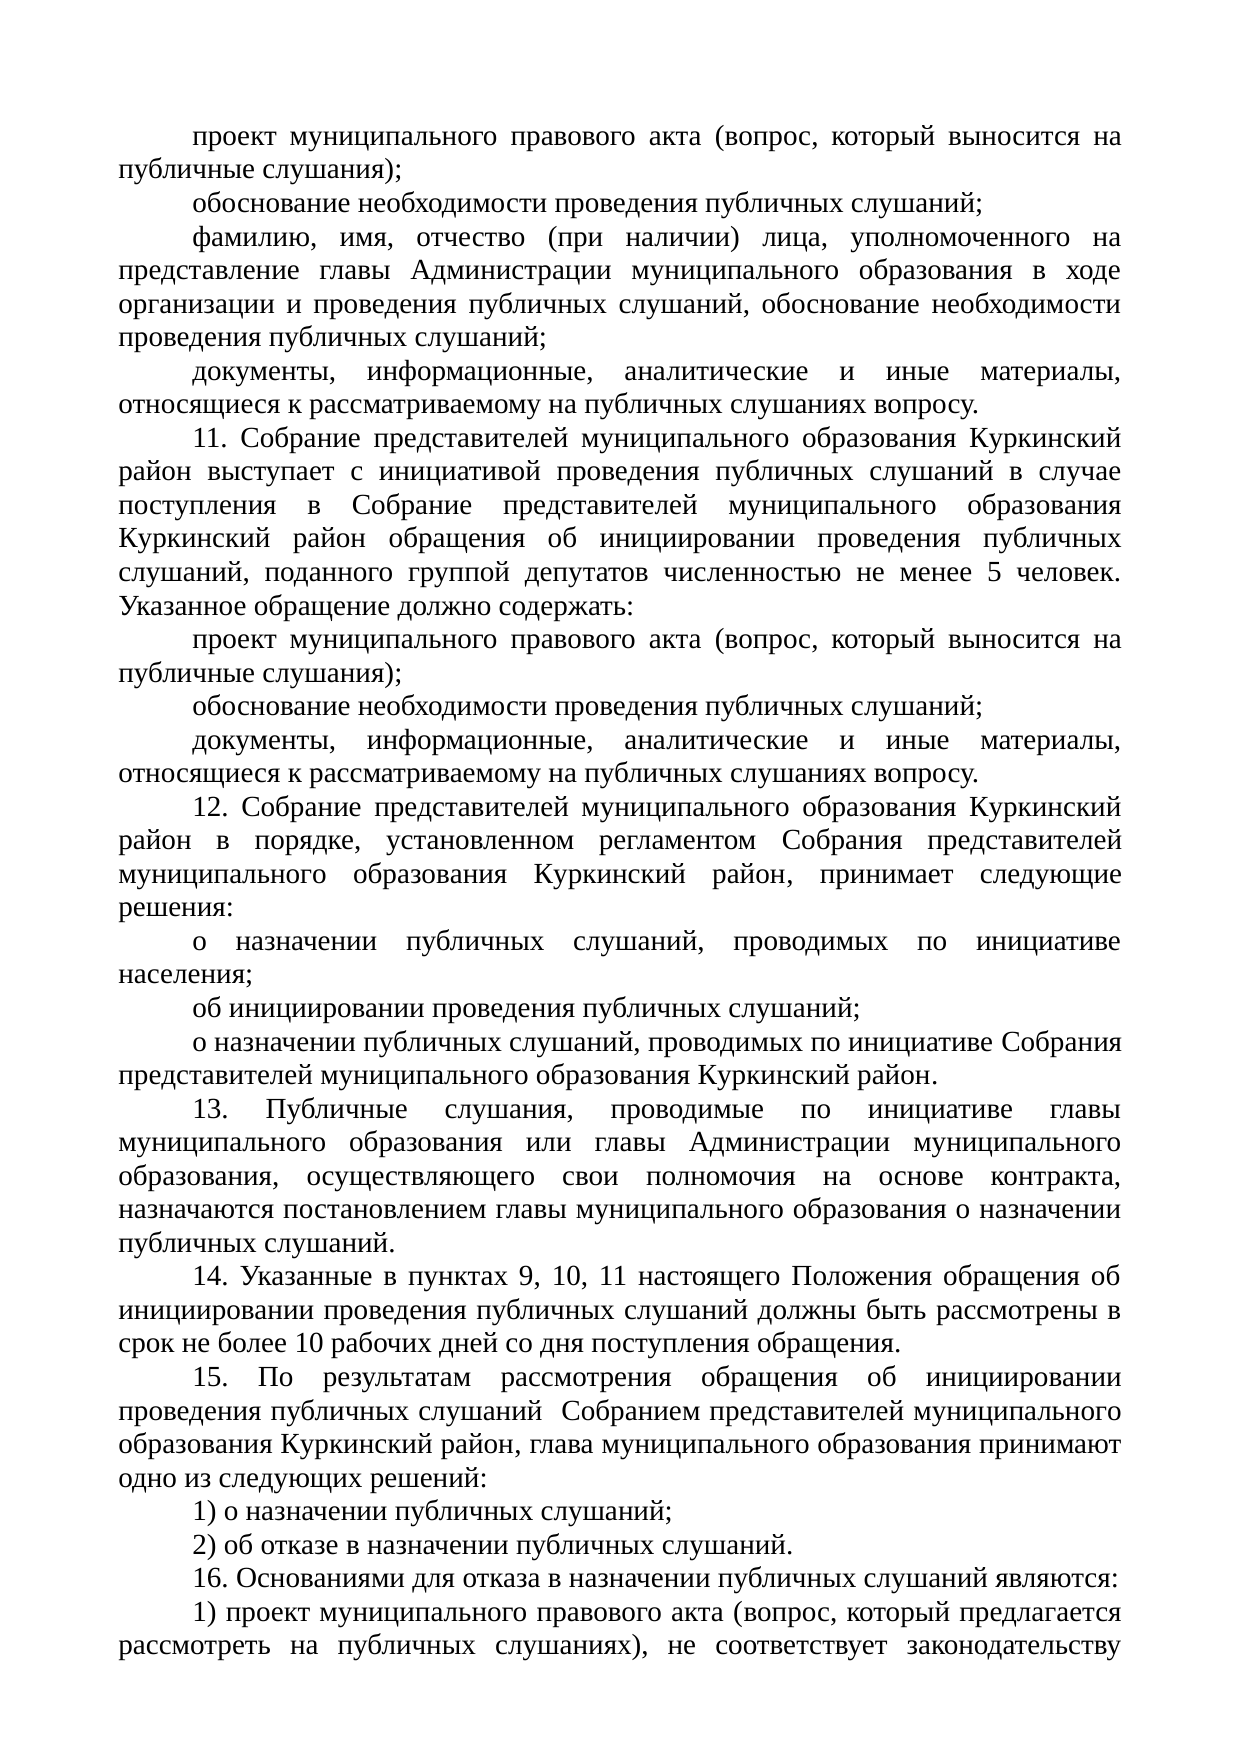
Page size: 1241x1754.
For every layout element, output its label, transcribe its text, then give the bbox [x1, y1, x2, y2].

text 1) о назначении публичных слушаний; [118, 1493, 1122, 1527]
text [118, 1594, 1122, 1661]
text о назначении публичных слушаний, проводимых по инициативе населения; [118, 923, 1122, 990]
text обоснование необходимости проведения публичных слушаний; [118, 185, 1122, 219]
text обоснование необходимости проведения публичных слушаний; [118, 688, 1122, 722]
text документы, информационные, аналитические и иные материалы, относящиеся к рассматриваемому на публичных слушаниях вопросу. [118, 353, 1122, 420]
text о назначении публичных слушаний, проводимых по инициативе Собрания представителей муниципального образования Куркинский район. [118, 1024, 1122, 1091]
text проект муниципального правового акта (вопрос, который выносится на публичные слушания); [118, 621, 1122, 688]
text 11. Собрание представителей муниципального образования Куркинский район выступает с инициативой проведения публичных слушаний в случае поступления в Собрание представителей муниципального образования Куркинский район обращения об инициировании проведения публичных слушаний, поданного группой депутатов численностью не менее 5 человек. Указанное обращение должно содержать: [118, 420, 1122, 621]
text 14. Указанные в пунктах 9, 10, 11 настоящего Положения обращения об инициировании проведения публичных слушаний должны быть рассмотрены в срок не более 10 рабочих дней со дня поступления обращения. [118, 1258, 1122, 1359]
text 16. Основаниями для отказа в назначении публичных слушаний являются: [118, 1560, 1122, 1594]
text документы, информационные, аналитические и иные материалы, относящиеся к рассматриваемому на публичных слушаниях вопросу. [118, 722, 1122, 789]
text 13. Публичные слушания, проводимые по инициативе главы муниципального образования или главы Администрации муниципального образования, осуществляющего свои полномочия на основе контракта, назначаются постановлением главы муниципального образования о назначении публичных слушаний. [118, 1091, 1122, 1258]
text 15. По результатам рассмотрения обращения об инициировании проведения публичных слушаний Собранием представителей муниципального образования Куркинский район, глава муниципального образования принимают одно из следующих решений: [118, 1359, 1122, 1493]
text 12. Собрание представителей муниципального образования Куркинский район в порядке, установленном регламентом Собрания представителей муниципального образования Куркинский район, принимает следующие решения: [118, 789, 1122, 923]
text об инициировании проведения публичных слушаний; [118, 990, 1122, 1024]
text фамилию, имя, отчество (при наличии) лица, уполномоченного на представление главы Администрации муниципального образования в ходе организации и проведения публичных слушаний, обоснование необходимости проведения публичных слушаний; [118, 219, 1122, 353]
text 2) об отказе в назначении публичных слушаний. [118, 1527, 1122, 1560]
text проект муниципального правового акта (вопрос, который выносится на публичные слушания); [118, 118, 1122, 185]
